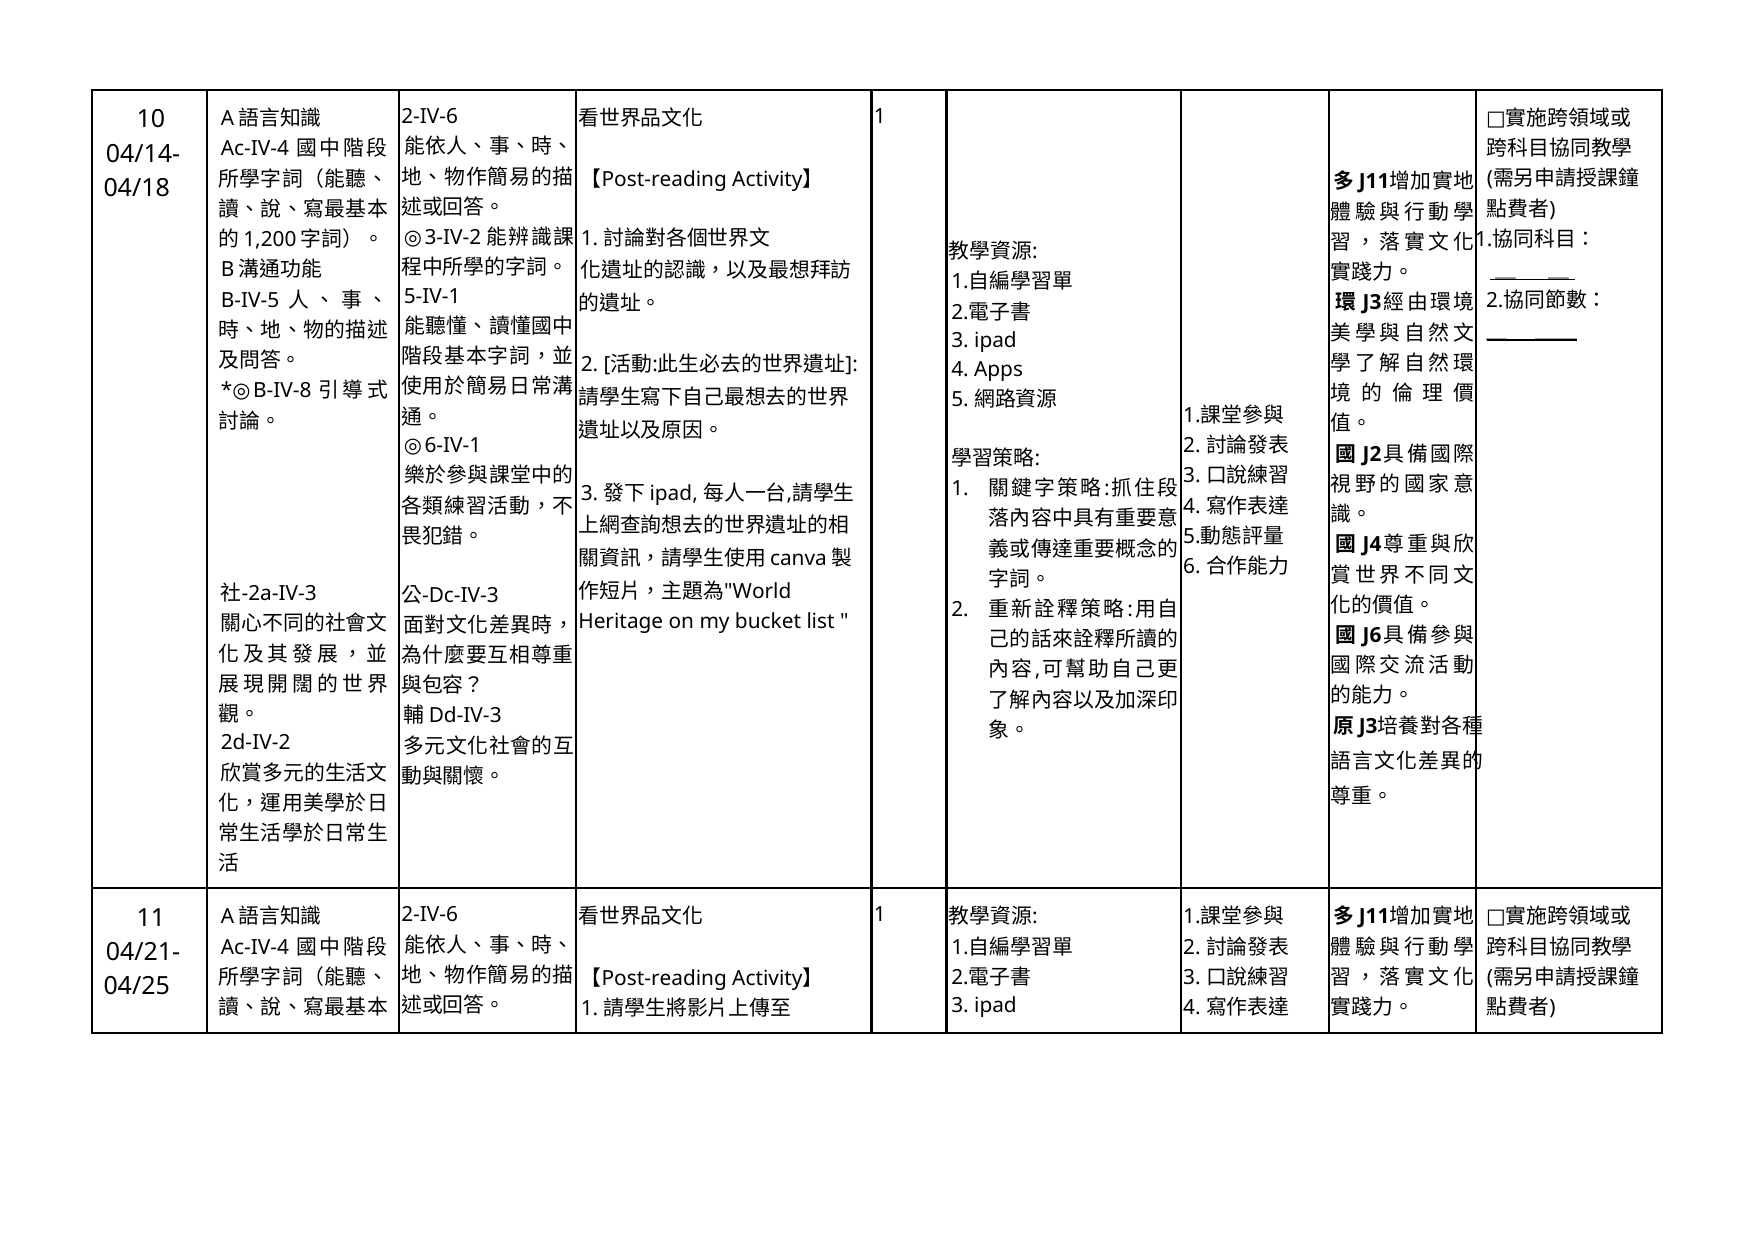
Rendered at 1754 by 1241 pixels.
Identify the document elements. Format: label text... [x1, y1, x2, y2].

table_cell [1330, 91, 1475, 887]
table_cell 11 04/21-04/25 [93, 889, 206, 1032]
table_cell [1477, 91, 1661, 887]
table_cell 【Post-reading Activity】 [577, 91, 870, 887]
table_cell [1182, 889, 1328, 1032]
table_cell *◎ 社-2a-IV-3 關心不同的社會文化及其發展，並 展現開闊的世界觀。 2d-IV-2 欣賞多元的生活文化，運用美學於日常生活學於日常生活 [208, 91, 398, 887]
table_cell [400, 91, 575, 887]
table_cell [577, 889, 870, 1032]
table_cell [1182, 91, 1328, 887]
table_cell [400, 889, 575, 1032]
table_cell 1 [873, 91, 945, 887]
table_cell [1477, 889, 1661, 1032]
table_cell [948, 91, 1180, 887]
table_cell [208, 889, 398, 1032]
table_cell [948, 889, 1180, 1032]
table_cell 10 04/14-04/18 [93, 91, 206, 887]
table_cell [1330, 889, 1475, 1032]
table_cell 1 [873, 889, 945, 1032]
